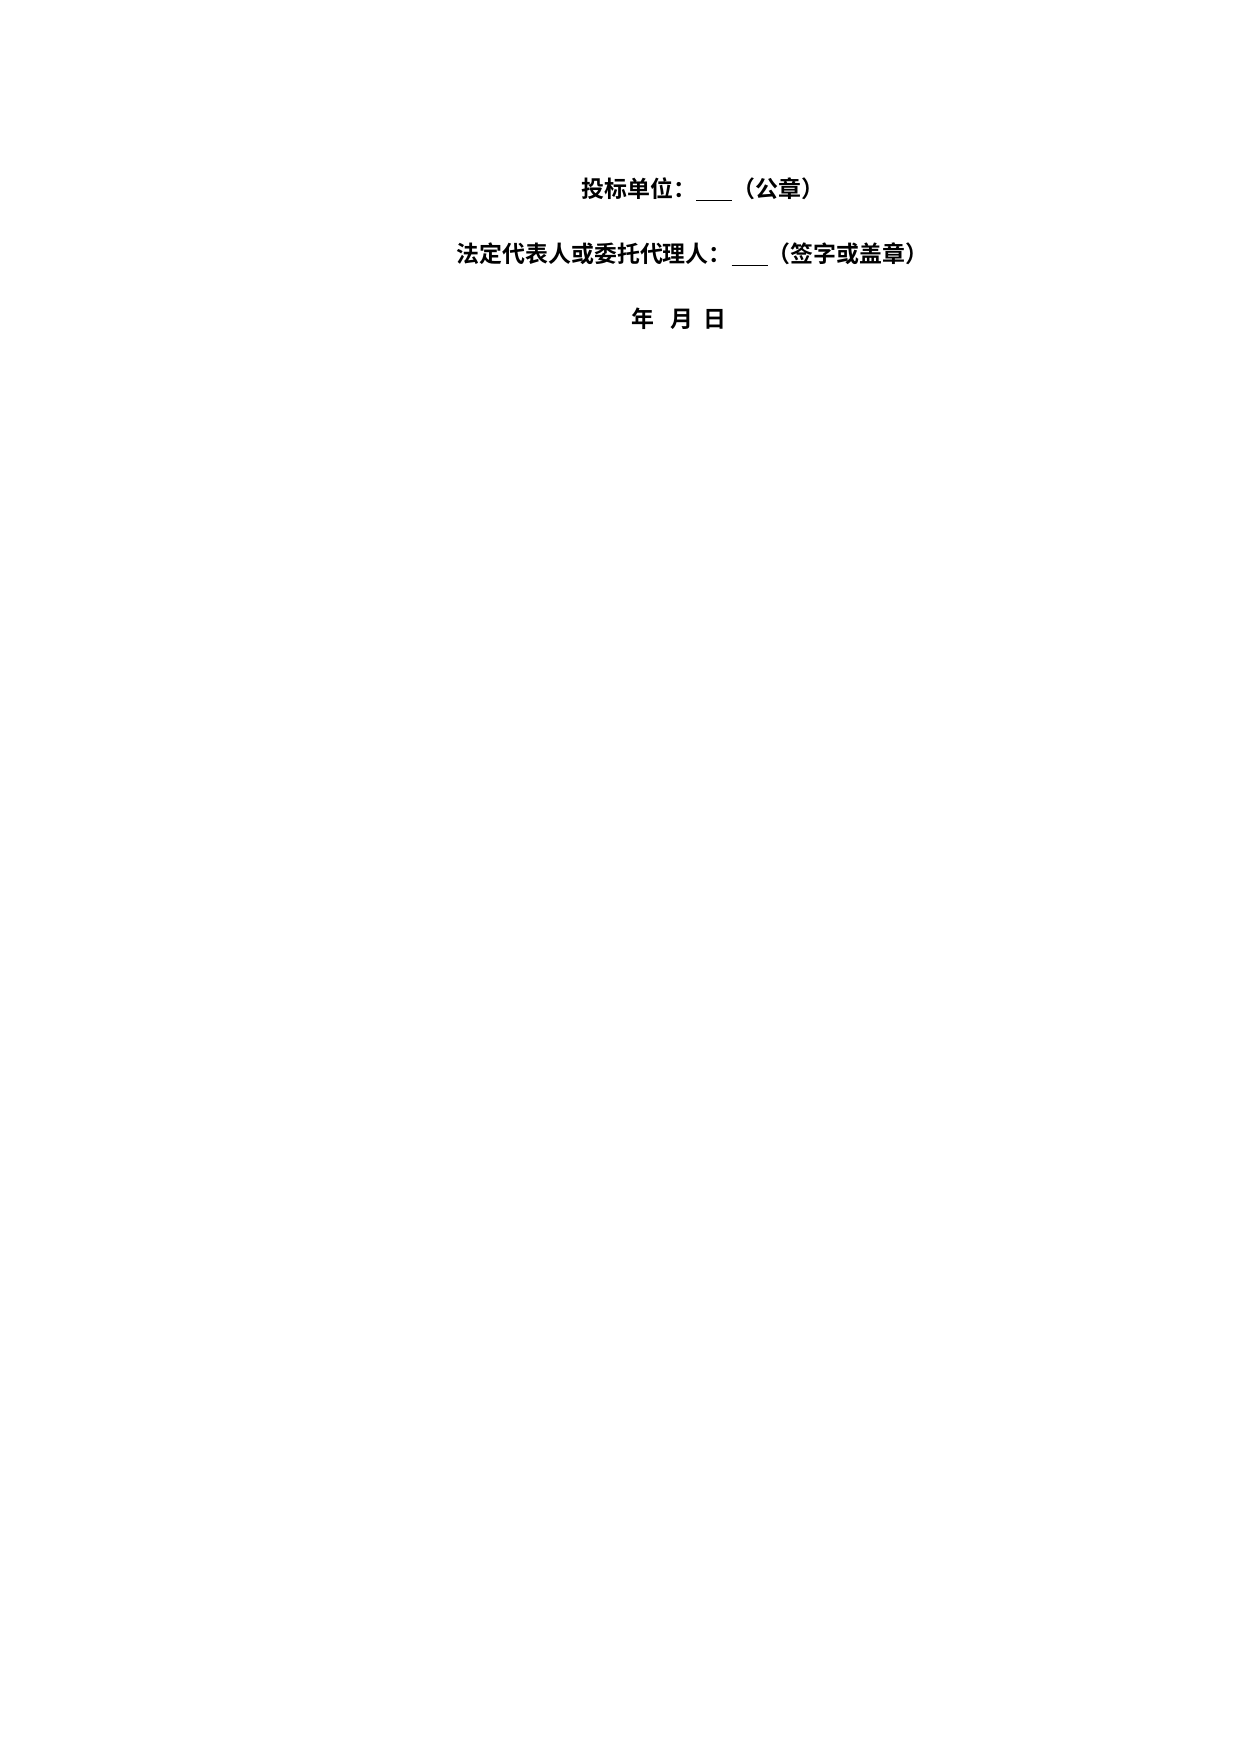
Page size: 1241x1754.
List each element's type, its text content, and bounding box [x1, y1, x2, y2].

text 年 月 日 [187, 286, 1053, 351]
text 法定代表人或委托代理人： （签字或盖章） [187, 221, 1053, 286]
text 投标单位： （公章） [187, 156, 1053, 221]
